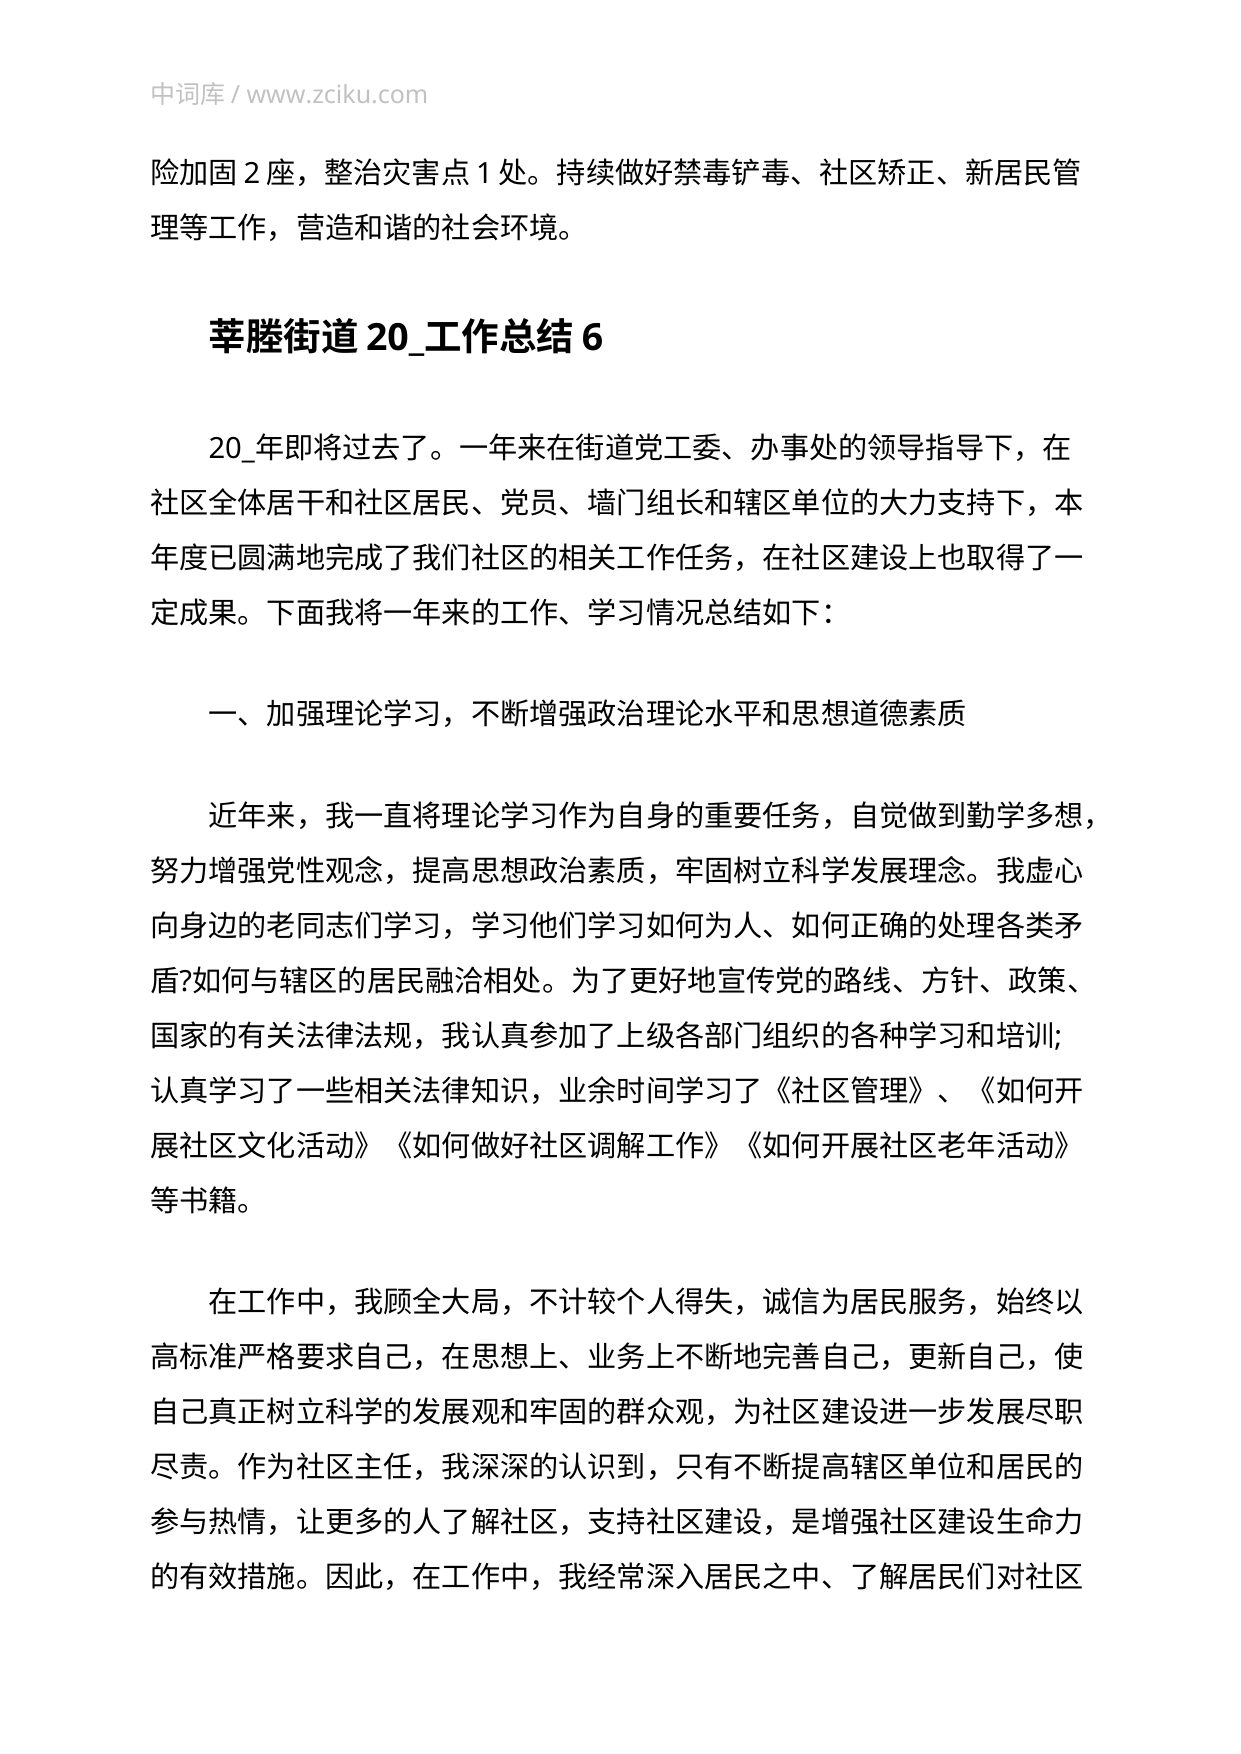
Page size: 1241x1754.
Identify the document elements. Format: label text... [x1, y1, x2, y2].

text 20_年即将过去了。一年来在街道党工委、办事处的领导指导下，在社区全体居干和社区居民、党员、墙门组长和辖区单位的大力支持下，本年度已圆满地完成了我们社区的相关工作任务，在社区建设上也取得了一定成果。下面我将一年来的工作、学习情况总结如下： [150, 424, 1090, 631]
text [150, 1279, 1090, 1596]
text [150, 150, 1090, 247]
text 莘塍街道20_工作总结6 [150, 307, 1090, 361]
text 一、加强理论学习，不断增强政治理论水平和思想道德素质 [150, 691, 1090, 733]
text 近年来，我一直将理论学习作为自身的重要任务，自觉做到勤学多想，努力增强党性观念，提高思想政治素质，牢固树立科学发展理念。我虚心向身边的老同志们学习，学习他们学习如何为人、如何正确的处理各类矛盾?如何与辖区的居民融洽相处。为了更好地宣传党的路线、方针、政策、国家的有关法律法规，我认真参加了上级各部门组织的各种学习和培训;认真学习了一些相关法律知识，业余时间学习了《社区管理》、《如何开展社区文化活动》《如何做好社区调解工作》《如何开展社区老年活动》等书籍。 [150, 793, 1090, 1219]
